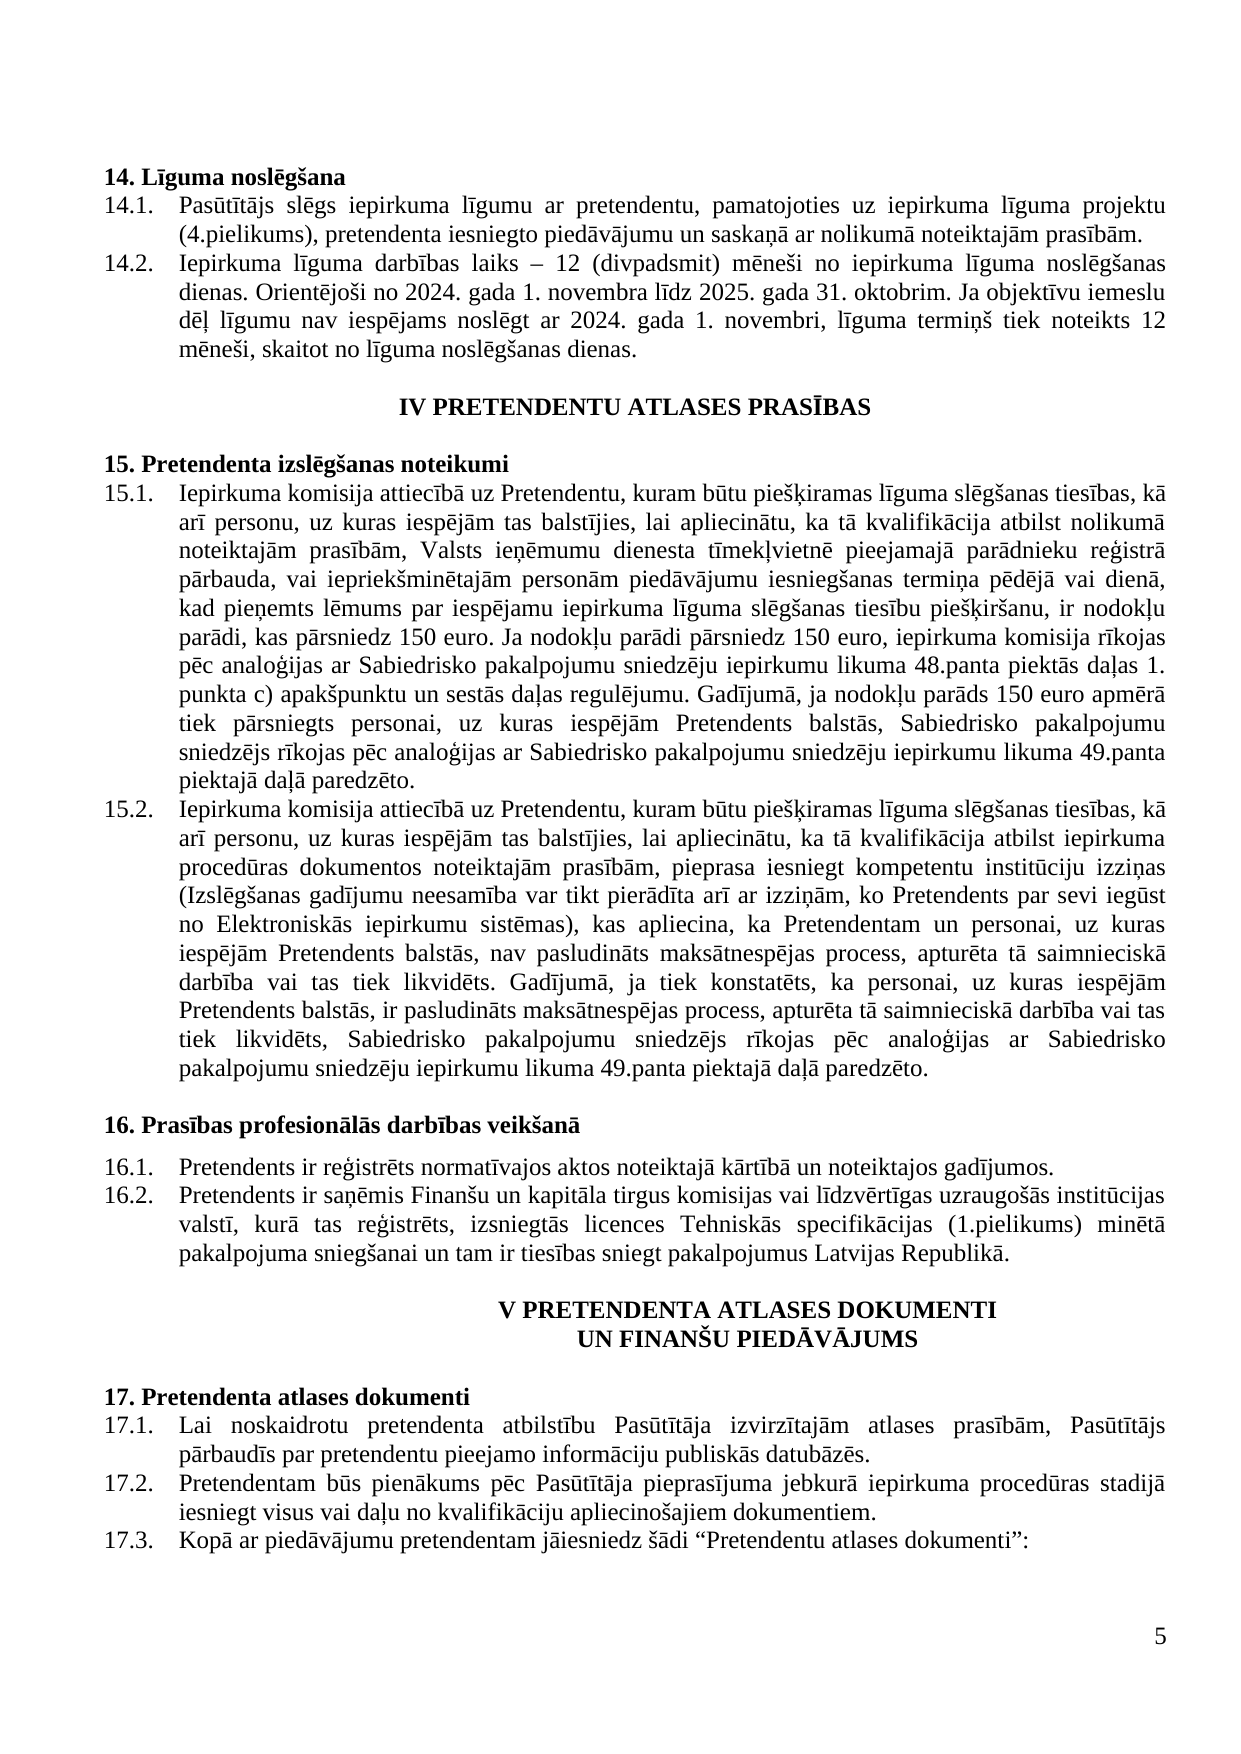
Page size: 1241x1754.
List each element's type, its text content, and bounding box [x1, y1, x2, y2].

text IV PRETENDENTU ATLASES PRASĪBAS [103, 392, 1167, 420]
list Pretendents ir reģistrēts normatīvajos aktos noteiktajā kārtībā un noteiktajos gadījumos. [103, 1152, 1167, 1180]
list Līguma noslēgšana [103, 162, 1167, 190]
list Pretendenta izslēgšanas noteikumi [103, 449, 1167, 478]
list Kopā ar piedāvājumu pretendentam jāiesniedz šādi “Pretendentu atlases dokumenti”: [103, 1525, 1167, 1554]
list Pretendentam būs pienākums pēc Pasūtītāja pieprasījuma jebkurā iepirkuma procedūras stadijā iesniegt visus vai daļu no kvalifikāciju apliecinošajiem dokumentiem. [103, 1468, 1167, 1525]
list Prasības profesionālās darbības veikšanā [103, 1110, 1167, 1139]
list Pasūtītājs slēgs iepirkuma līgumu ar pretendentu, pamatojoties uz iepirkuma līguma projektu (4.pielikums), pretendenta iesniegto piedāvājumu un saskaņā ar nolikumā noteiktajām prasībām. [103, 190, 1167, 248]
list Iepirkuma līguma darbības laiks – 12 (divpadsmit) mēneši no iepirkuma līguma noslēgšanas dienas. Orientējoši no 2024. gada 1. novembra līdz 2025. gada 31. oktobrim. Ja objektīvu iemeslu dēļ līgumu nav iespējams noslēgt ar 2024. gada 1. novembri, līguma termiņš tiek noteikts 12 mēneši, skaitot no līguma noslēgšanas dienas. [103, 248, 1167, 363]
list Iepirkuma komisija attiecībā uz Pretendentu, kuram būtu piešķiramas līguma slēgšanas tiesības, kā arī personu, uz kuras iespējām tas balstījies, lai apliecinātu, ka tā kvalifikācija atbilst nolikumā noteiktajām prasībām, Valsts ieņēmumu dienesta tīmekļvietnē pieejamajā parādnieku reģistrā pārbauda, vai iepriekšminētajām personām piedāvājumu iesniegšanas termiņa pēdējā vai dienā, kad pieņemts lēmums par iespējamu iepirkuma līguma slēgšanas tiesību piešķiršanu, ir nodokļu parādi, kas pārsniedz 150 euro. Ja nodokļu parādi pārsniedz 150 euro, iepirkuma komisija rīkojas pēc analoģijas ar Sabiedrisko pakalpojumu sniedzēju iepirkumu likuma 48.panta piektās daļas 1. punkta c) apakšpunktu un sestās daļas regulējumu. Gadījumā, ja nodokļu parāds 150 euro apmērā tiek pārsniegts personai, uz kuras iespējām Pretendents balstās, Sabiedrisko pakalpojumu sniedzējs rīkojas pēc analoģijas ar Sabiedrisko pakalpojumu sniedzēju iepirkumu likuma 49.panta piektajā daļā paredzēto. [103, 478, 1167, 794]
text V PRETENDENTA ATLASES DOKUMENTI [291, 1295, 1167, 1324]
list Pretendenta atlases dokumenti [103, 1382, 1167, 1410]
list Iepirkuma komisija attiecībā uz Pretendentu, kuram būtu piešķiramas līguma slēgšanas tiesības, kā arī personu, uz kuras iespējām tas balstījies, lai apliecinātu, ka tā kvalifikācija atbilst iepirkuma procedūras dokumentos noteiktajām prasībām, pieprasa iesniegt kompetentu institūciju izziņas (Izslēgšanas gadījumu neesamība var tikt pierādīta arī ar izziņām, ko Pretendents par sevi iegūst no Elektroniskās iepirkumu sistēmas), kas apliecina, ka Pretendentam un personai, uz kuras iespējām Pretendents balstās, nav pasludināts maksātnespējas process, apturēta tā saimnieciskā darbība vai tas tiek likvidēts. Gadījumā, ja tiek konstatēts, ka personai, uz kuras iespējām Pretendents balstās, ir pasludināts maksātnespējas process, apturēta tā saimnieciskā darbība vai tas tiek likvidēts, Sabiedrisko pakalpojumu sniedzējs rīkojas pēc analoģijas ar Sabiedrisko pakalpojumu sniedzēju iepirkumu likuma 49.panta piektajā daļā paredzēto. [103, 794, 1167, 1082]
text UN FINANŠU PIEDĀVĀJUMS [291, 1324, 1167, 1353]
list Lai noskaidrotu pretendenta atbilstību Pasūtītāja izvirzītajām atlases prasībām, Pasūtītājs pārbaudīs par pretendentu pieejamo informāciju publiskās datubāzēs. [103, 1410, 1167, 1468]
list Pretendents ir saņēmis Finanšu un kapitāla tirgus komisijas vai līdzvērtīgas uzraugošās institūcijas valstī, kurā tas reģistrēts, izsniegtās licences Tehniskās specifikācijas (1.pielikums) minētā pakalpojuma sniegšanai un tam ir tiesības sniegt pakalpojumus Latvijas Republikā. [103, 1180, 1167, 1267]
